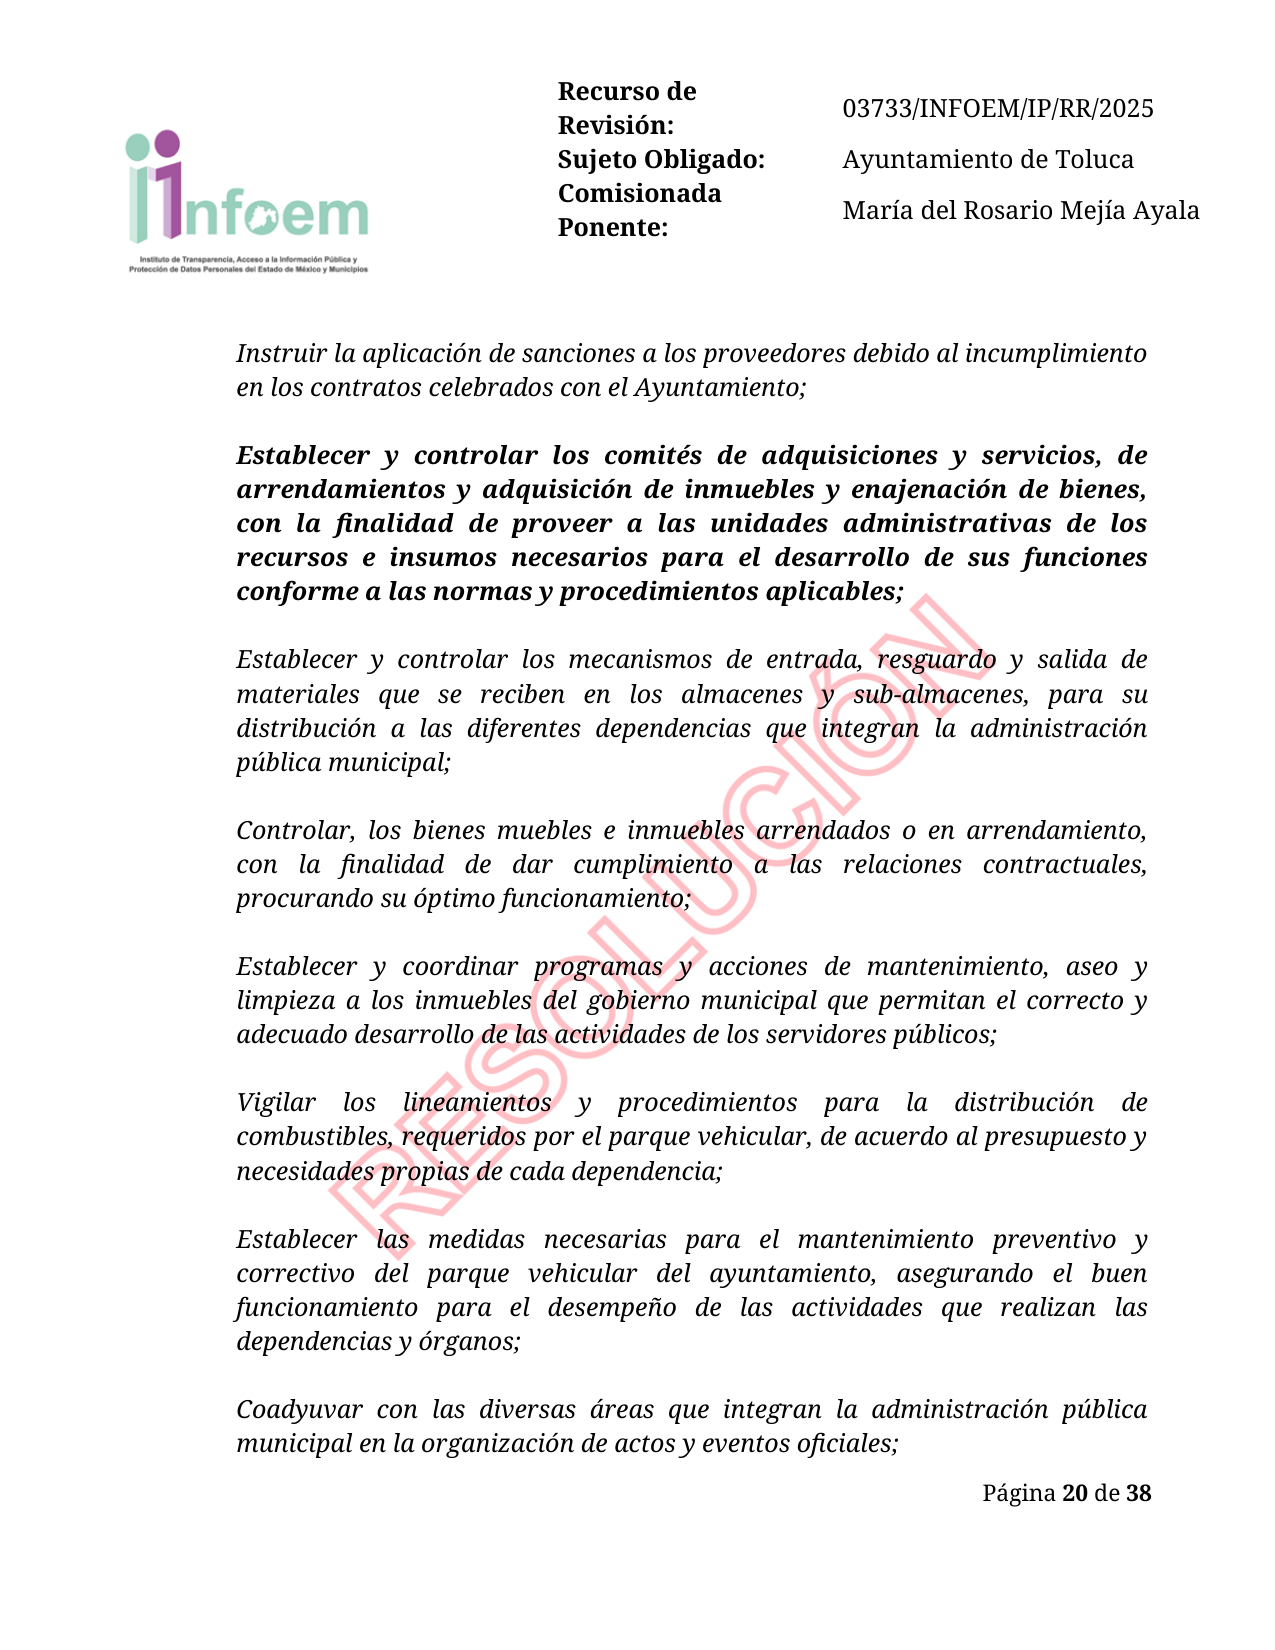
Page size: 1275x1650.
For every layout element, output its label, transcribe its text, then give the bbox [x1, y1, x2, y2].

text Vigilar los lineamientos y procedimientos para la distribución de combustibles, requeridos por el parque vehicular, de acuerdo al presupuesto y necesidades propias de cada dependencia; [236, 1085, 1152, 1187]
text Establecer y coordinar programas y acciones de mantenimiento, aseo y limpieza a los inmuebles del gobierno municipal que permitan el correcto y adecuado desarrollo de las actividades de los servidores públicos; [236, 949, 1152, 1051]
text Instruir la aplicación de sanciones a los proveedores debido al incumplimiento en los contratos celebrados con el Ayuntamiento; [236, 336, 1152, 404]
text Establecer y controlar los mecanismos de entrada, resguardo y salida de materiales que se reciben en los almacenes y sub-almacenes, para su distribución a las diferentes dependencias que integran la administración pública municipal; [236, 642, 1152, 778]
text Controlar, los bienes muebles e inmuebles arrendados o en arrendamiento, con la finalidad de dar cumplimiento a las relaciones contractuales, procurando su óptimo funcionamiento; [236, 812, 1152, 915]
text Coadyuvar con las diversas áreas que integran la administración pública municipal en la organización de actos y eventos oficiales; [236, 1392, 1152, 1460]
picture [5, 69, 1275, 1650]
text Establecer y controlar los comités de adquisiciones y servicios, de arrendamientos y adquisición de inmuebles y enajenación de bienes, con la finalidad de proveer a las unidades administrativas de los recursos e insumos necesarios para el desarrollo de sus funciones conforme a las normas y procedimientos aplicables; [236, 438, 1152, 608]
text Establecer las medidas necesarias para el mantenimiento preventivo y correctivo del parque vehicular del ayuntamiento, asegurando el buen funcionamiento para el desempeño de las actividades que realizan las dependencias y órganos; [236, 1221, 1152, 1357]
